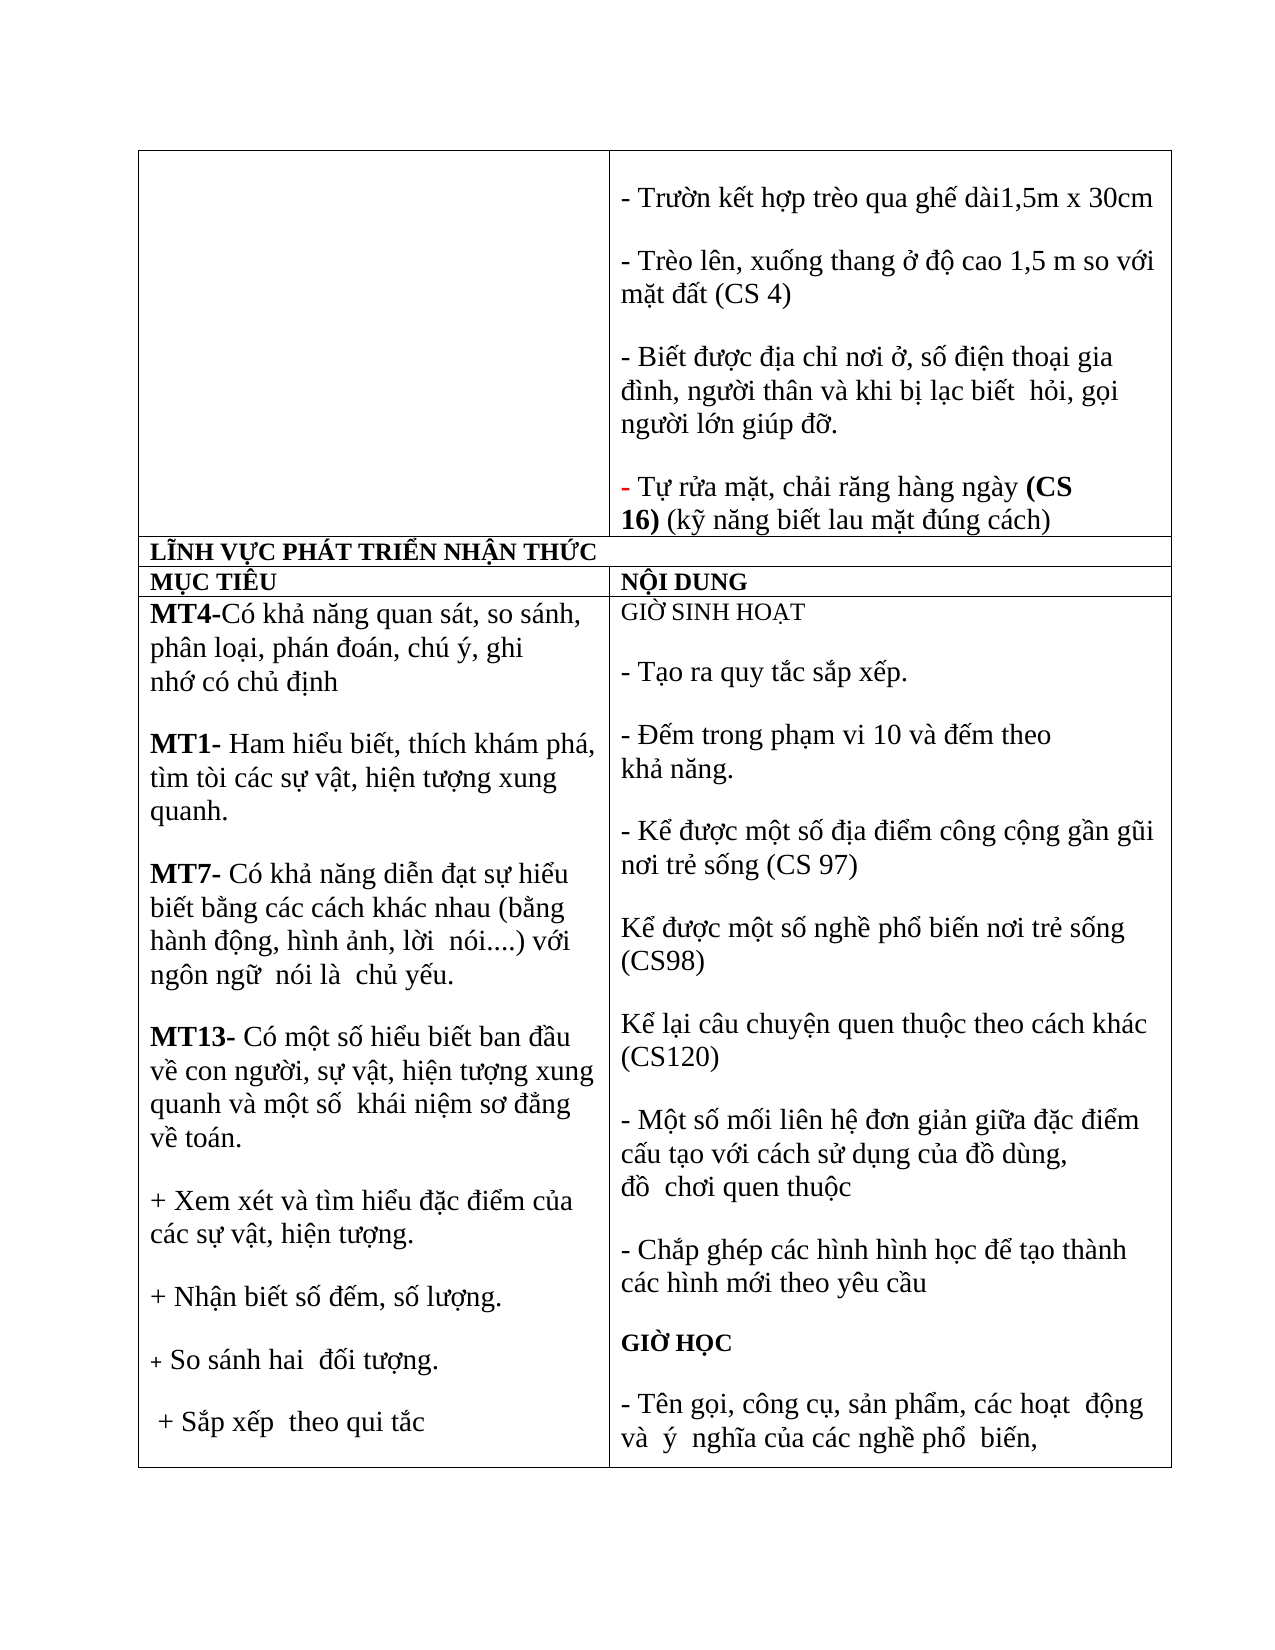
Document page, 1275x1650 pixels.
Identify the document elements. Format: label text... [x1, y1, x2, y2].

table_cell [139, 597, 609, 1467]
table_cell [610, 151, 1171, 536]
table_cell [139, 151, 609, 536]
table_cell NỘI DUNG [610, 567, 1171, 596]
table_cell MỤC TIÊU [139, 567, 609, 596]
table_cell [610, 597, 1171, 1467]
table_cell LĨNH VỰC PHÁT TRIỂN NHẬN THỨC [139, 537, 1171, 566]
